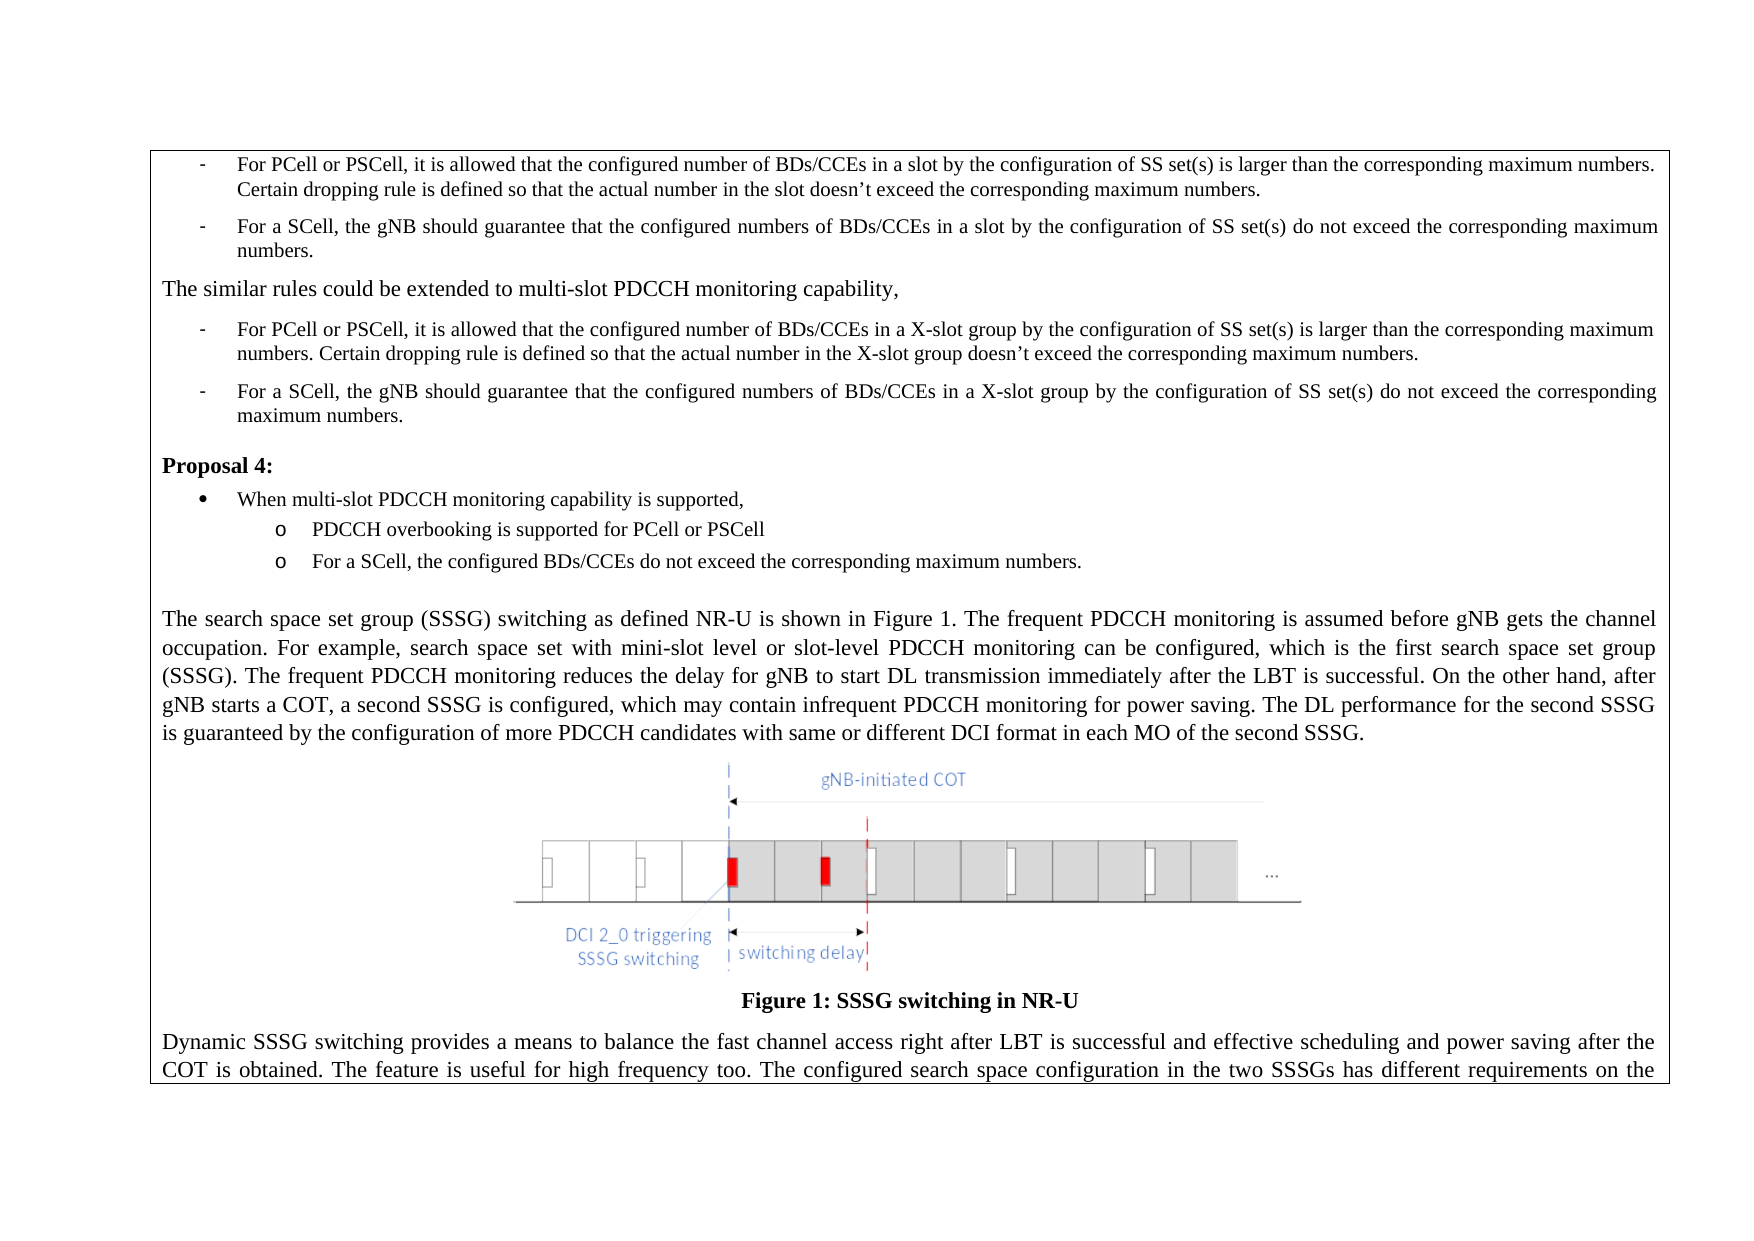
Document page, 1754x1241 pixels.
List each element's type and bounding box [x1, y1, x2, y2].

table_header [151, 151, 1669, 1083]
